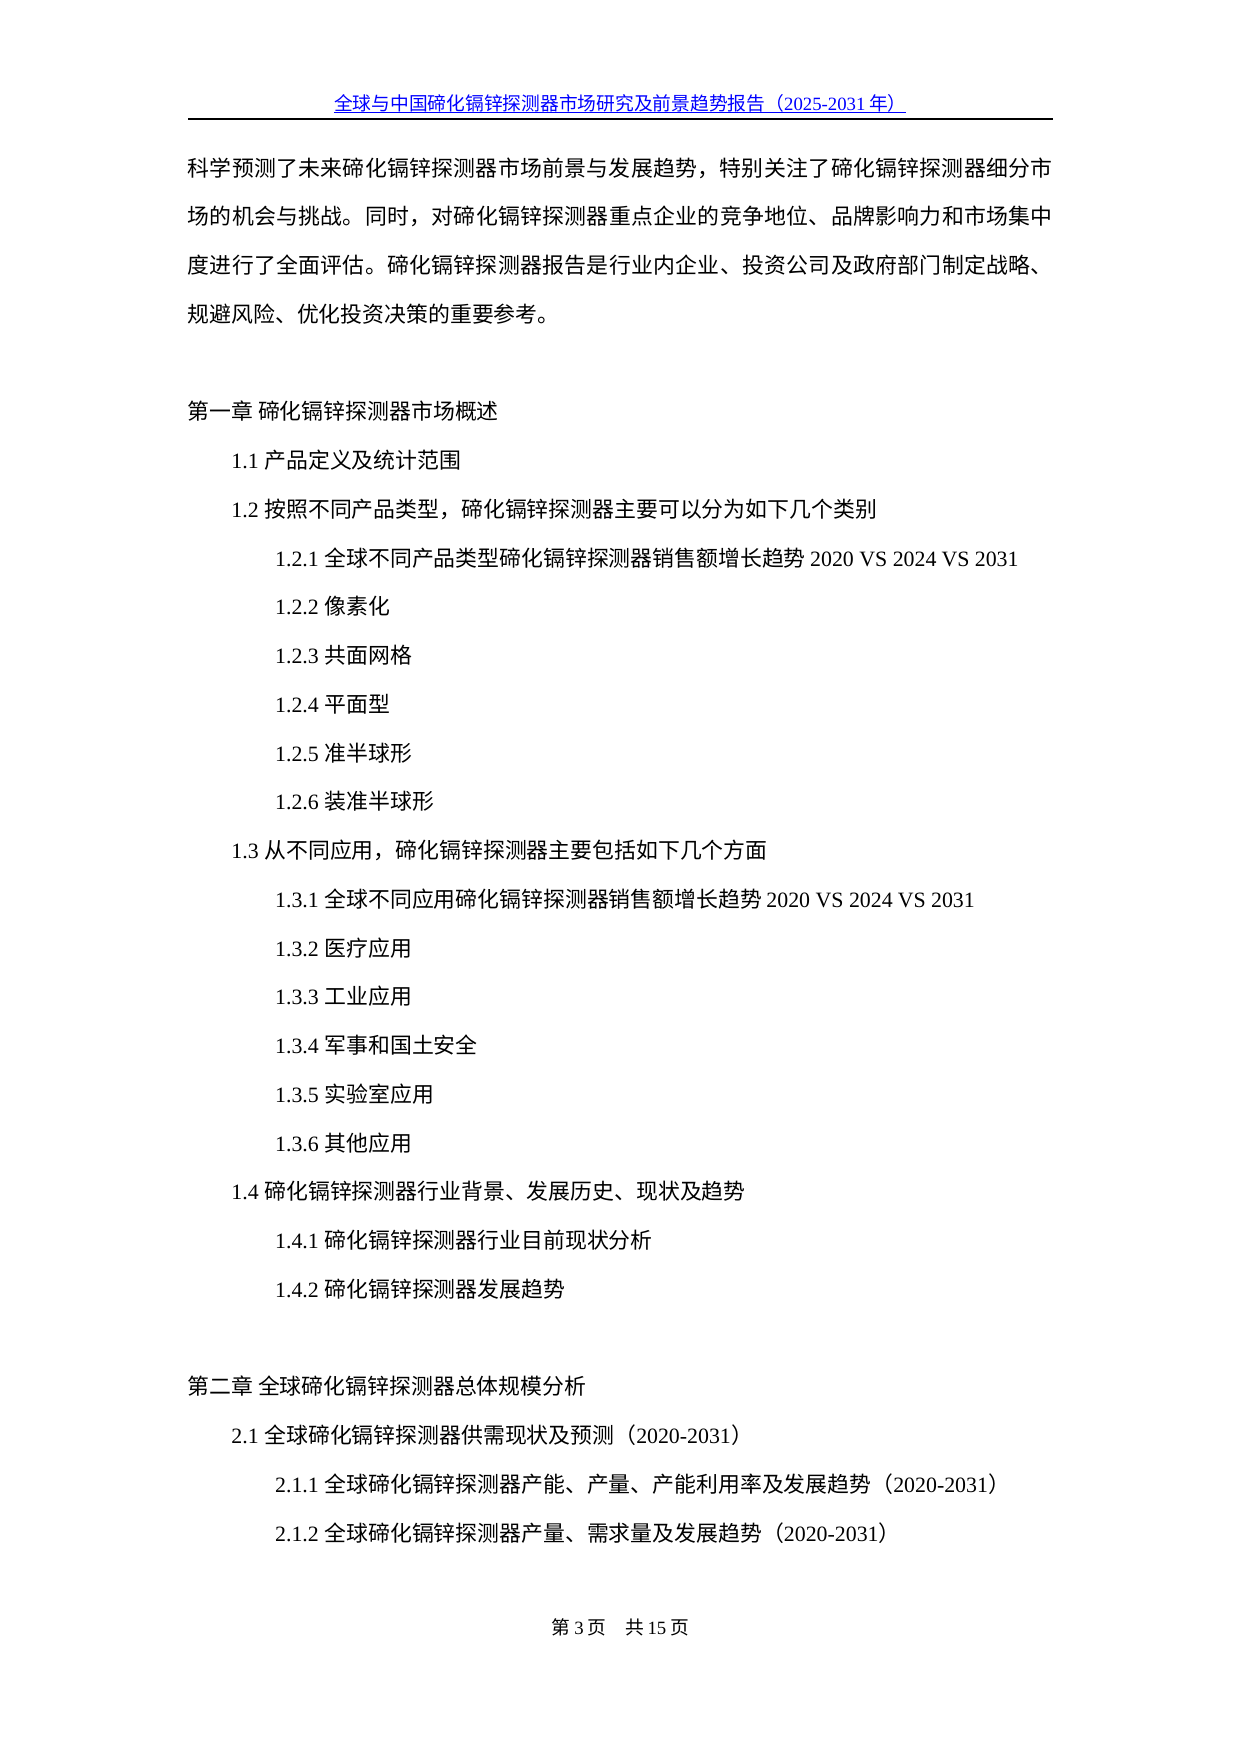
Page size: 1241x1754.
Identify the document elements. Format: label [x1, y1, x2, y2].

text [187, 150, 1053, 1548]
